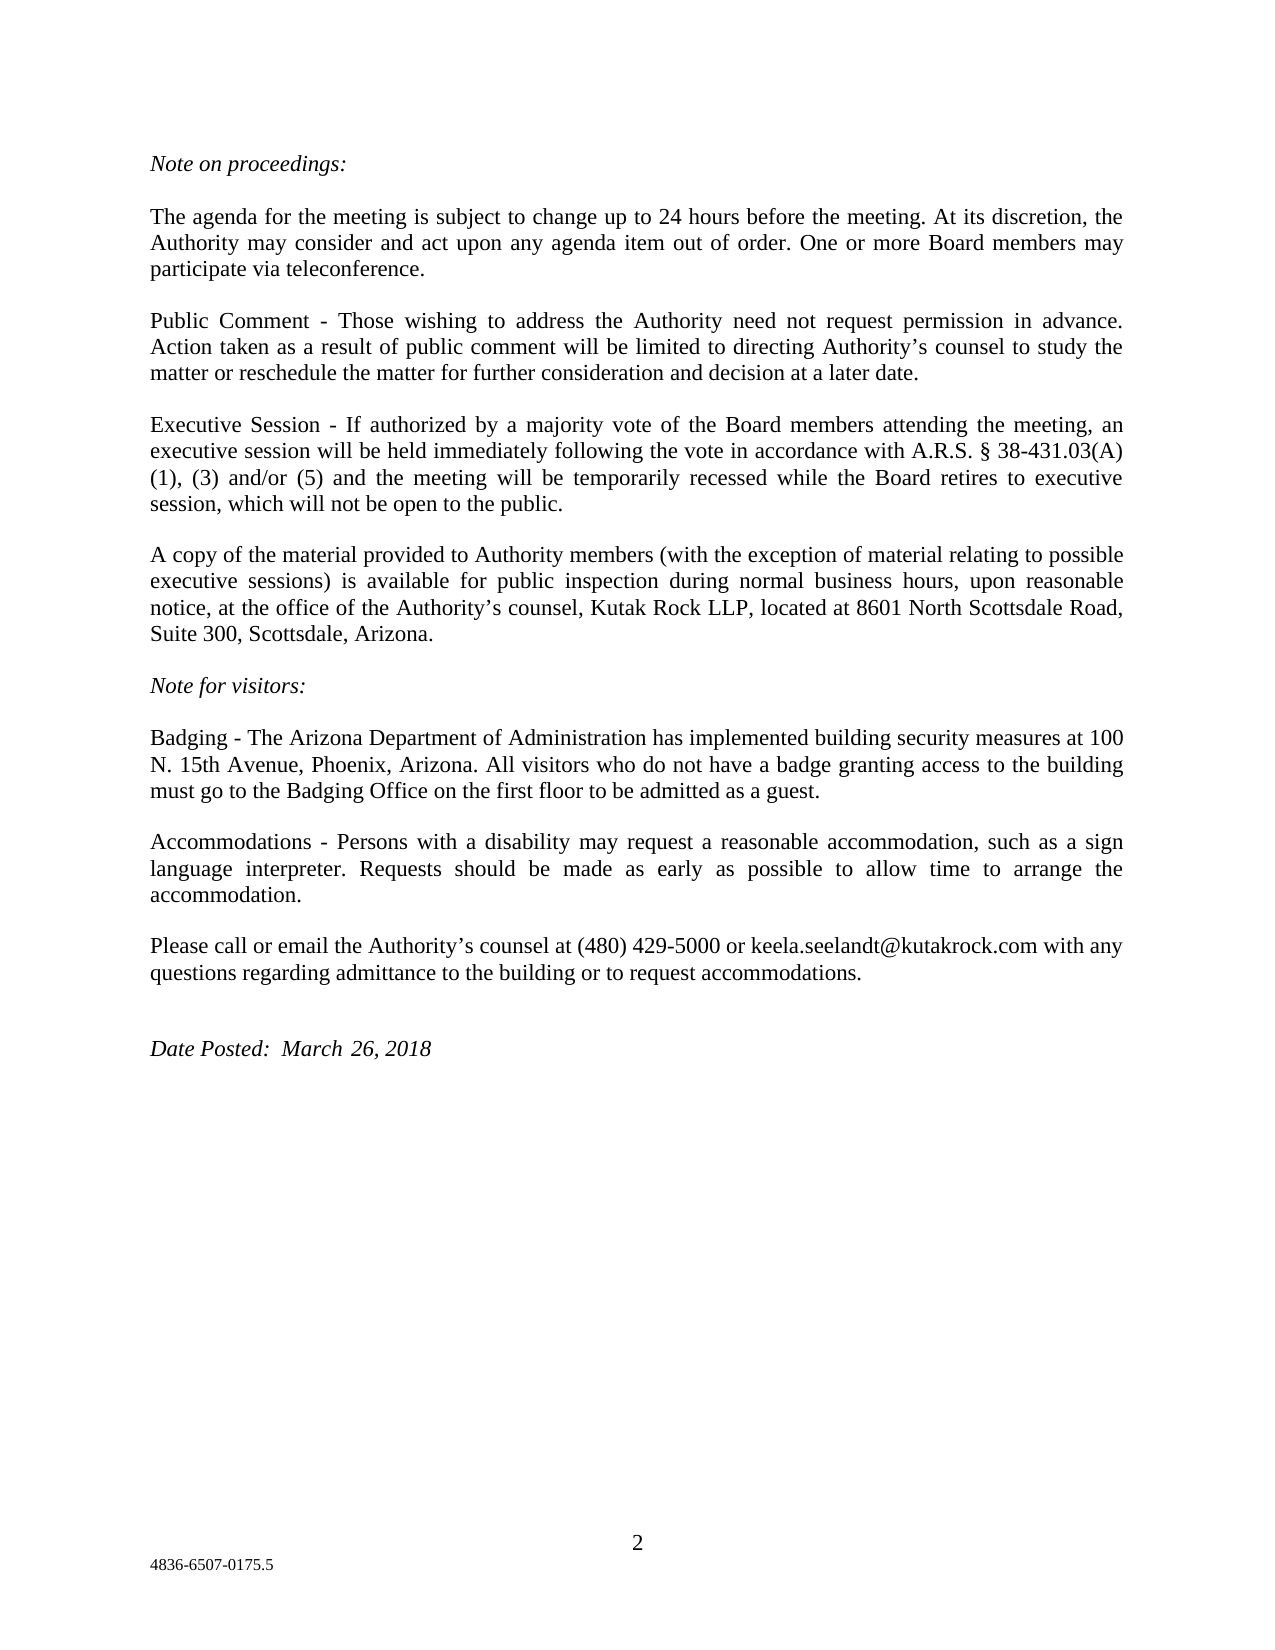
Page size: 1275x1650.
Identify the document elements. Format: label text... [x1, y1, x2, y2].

text Note for visitors: [150, 672, 1125, 698]
text Executive Session - If authorized by a majority vote of the Board members attending the meeting, an executive session will be held immediately following the vote in accordance with A.R.S. § 38-431.03(A)(1), (3) and/or (5) and the meeting will be temporarily recessed while the Board retires to executive session, which will not be open to the public. [150, 411, 1125, 516]
text Date Posted: March 26, 2018 [150, 1035, 1125, 1062]
text A copy of the material provided to Authority members (with the exception of material relating to possible executive sessions) is available for public inspection during normal business hours, upon reasonable notice, at the office of the Authority’s counsel, Kutak Rock LLP, located at 8601 North Scottsdale Road, Suite 300, Scottsdale, Arizona. [150, 541, 1125, 647]
text Public Comment - Those wishing to address the Authority need not request permission in advance. Action taken as a result of public comment will be limited to directing Authority’s counsel to study the matter or reschedule the matter for further consideration and decision at a later date. [150, 307, 1125, 386]
text Please call or email the Authority’s counsel at (480) 429-5000 or keela.seelandt@kutakrock.com with any questions regarding admittance to the building or to request accommodations. [150, 932, 1125, 985]
text Note on proceedings: [150, 150, 1125, 176]
text Accommodations - Persons with a disability may request a reasonable accommodation, such as a sign language interpreter. Requests should be made as early as possible to allow time to arrange the accommodation. [150, 828, 1125, 907]
text The agenda for the meeting is subject to change up to 24 hours before the meeting. At its discretion, the Authority may consider and act upon any agenda item out of order. One or more Board members may participate via teleconference. [150, 203, 1125, 282]
text Badging - The Arizona Department of Administration has implemented building security measures at 100 N. 15th Avenue, Phoenix, Arizona. All visitors who do not have a badge granting access to the building must go to the Badging Office on the first floor to be admitted as a guest. [150, 724, 1125, 803]
